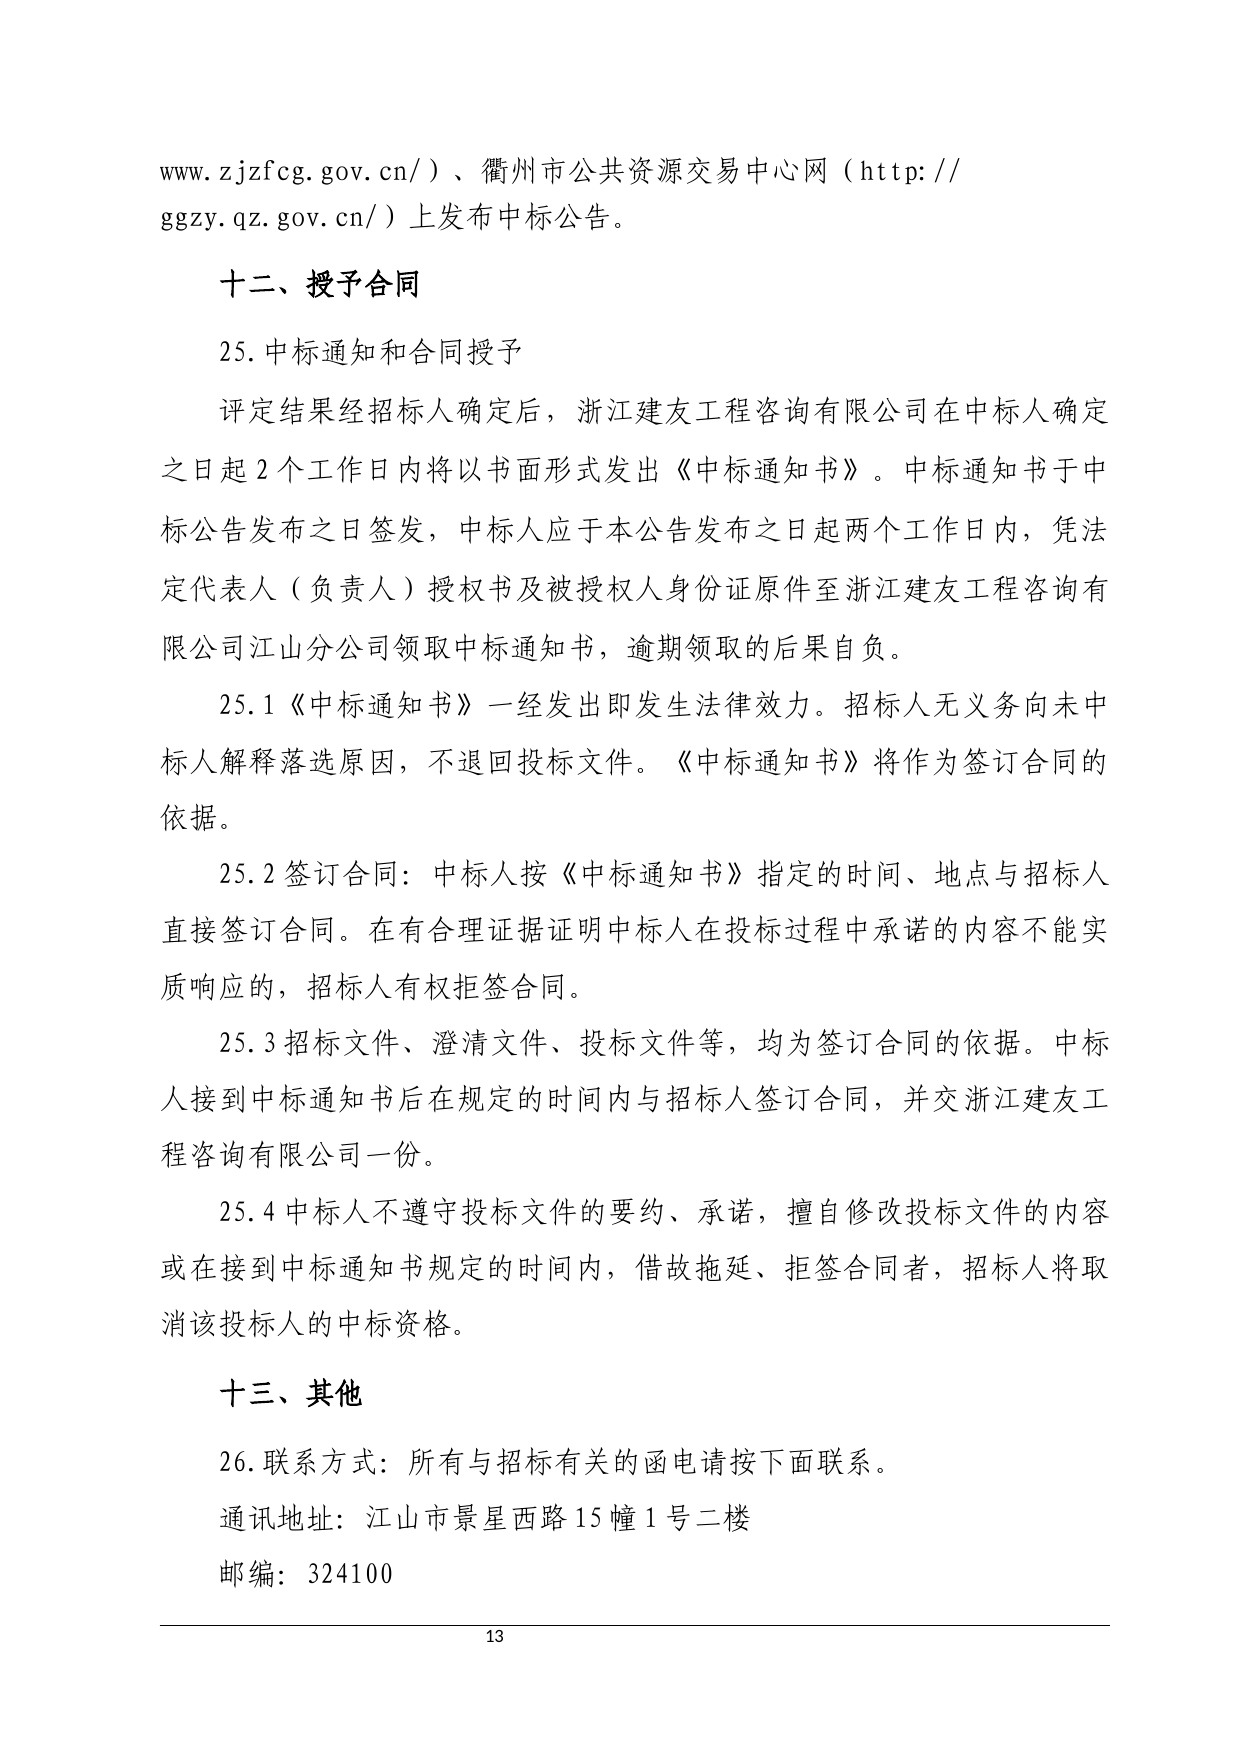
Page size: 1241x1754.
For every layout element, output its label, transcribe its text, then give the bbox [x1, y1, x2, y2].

text 评定结果经招标人确定后，浙江建友工程咨询有限公司在中标人确定之日起2个工作日内将以书面形式发出《中标通知书》。中标通知书于中标公告发布之日签发，中标人应于本公告发布之日起两个工作日内，凭法定代表人（负责人）授权书及被授权人身份证原件至浙江建友工程咨询有限公司江山分公司领取中标通知书，逾期领取的后果自负。 [159, 374, 1110, 671]
text 十二、授予合同 [159, 249, 1110, 305]
text 25.4中标人不遵守投标文件的要约、承诺，擅自修改投标文件的内容或在接到中标通知书规定的时间内，借故拖延、拒签合同者，招标人将取消该投标人的中标资格。 [159, 1177, 1110, 1346]
text 25.中标通知和合同授予 [159, 318, 1110, 374]
text 通讯地址：江山市景星西路15幢1号二楼 [159, 1483, 1110, 1539]
text 25.1《中标通知书》一经发出即发生法律效力。招标人无义务向未中标人解释落选原因，不退回投标文件。《中标通知书》将作为签订合同的依据。 [159, 671, 1110, 839]
text 26.联系方式：所有与招标有关的函电请按下面联系。 [159, 1427, 1110, 1483]
text 十三、其他 [159, 1358, 1110, 1414]
text 25.2签订合同：中标人按《中标通知书》指定的时间、地点与招标人直接签订合同。在有合理证据证明中标人在投标过程中承诺的内容不能实质响应的，招标人有权拒签合同。 [159, 839, 1110, 1008]
text 25.3招标文件、澄清文件、投标文件等，均为签订合同的依据。中标人接到中标通知书后在规定的时间内与招标人签订合同，并交浙江建友工程咨询有限公司一份。 [159, 1008, 1110, 1177]
text 24.3招标结果将于2个工作日内在浙江省政府采购网（http://www.zjzfcg.gov.cn/）、衢州市公共资源交易中心网（http://ggzy.qz.gov.cn/）上发布中标公告。 [159, 145, 1110, 236]
text 邮编：324100 [159, 1539, 1110, 1596]
